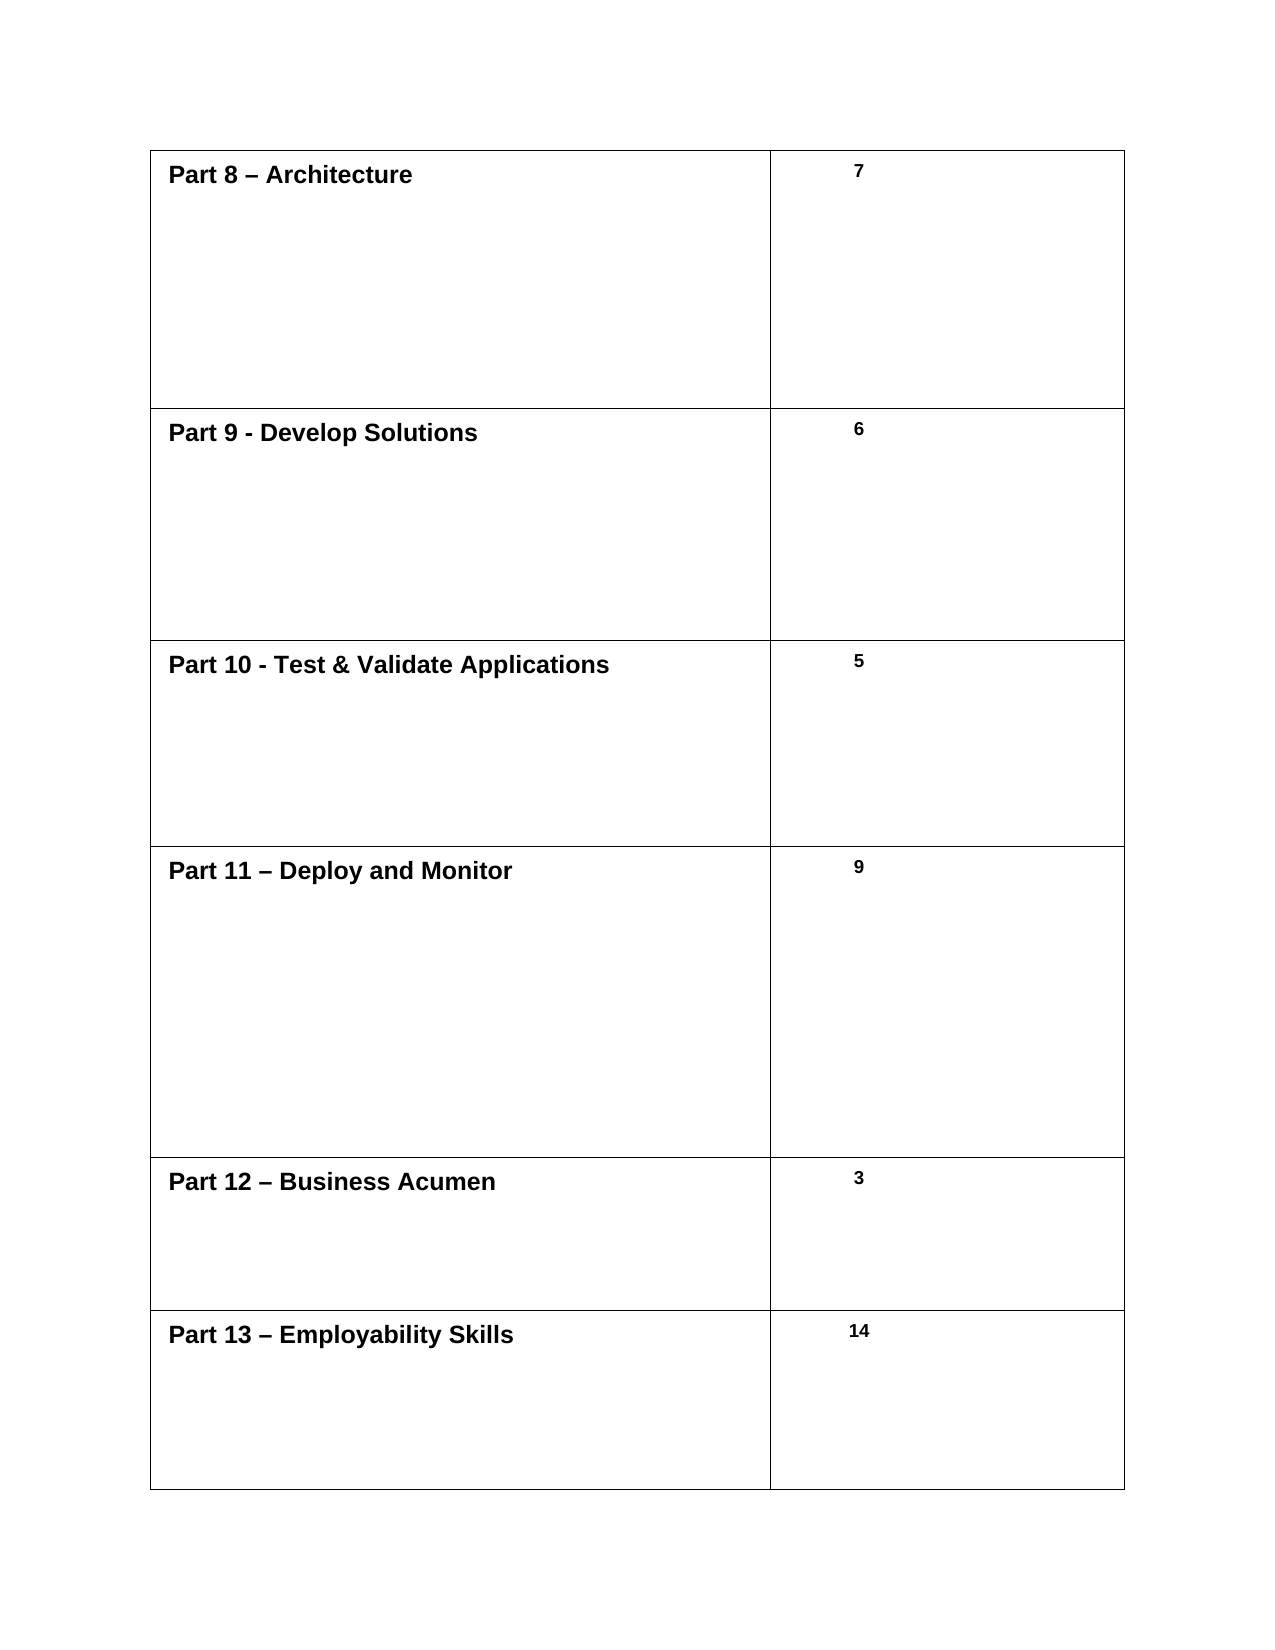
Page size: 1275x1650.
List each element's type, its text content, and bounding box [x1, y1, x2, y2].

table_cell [151, 1311, 770, 1489]
table_cell [948, 409, 1124, 640]
table_cell Part 8 – Architecture Evolve and define architecture, leveraging the knowledge and experience of the team to design optimal user experiences defined by principles of smart simplicity, scalability and operational sustainability. Demonstrate knowledge of Continuous Integration (CI) such as the benefits of frequent merging of code, the creation of build artifacts and ensuring all tests pass, with automation throughout and including common tooling. Build and operate a Continuous Integration (CI) capability, employing version control of source code and related artifacts. Demonstrate knowledge of designing and deploying infrastructure as code Demonstrate knowledge of automation techniques, such as scripting and use of APIs. Provision infrastructure using APIs. Automate tasks where it introduces improvements to the efficiency of business processes and reduces waste, considering the effort and cost of automation. [151, 151, 770, 408]
table_cell 9 [771, 847, 947, 1157]
table_cell 5 [771, 641, 947, 846]
table_cell [948, 1158, 1124, 1310]
table_cell Part 12 – Business Acumen Demonstrate a basic understanding of the employer’s corporate structure and business model, including its product and services portfolio, its primary customers, and its top competitors. Demonstrate a basic knowledge of the employer’s brand messaging, its value proposition in the marketplace, and key success metrics. Demonstrate knowledge of the business value of DevOps in terms of Time, Cost, Quality, with an emphasis on building in internal Quality throughout the lifetime of the product. [151, 1158, 770, 1310]
table_cell [948, 641, 1124, 846]
table_cell [948, 847, 1124, 1157]
table_cell Part 11 – Deploy and Monitor Demonstrate knowledge of immutable infrastructure and how it enables continuous refreshing of software, namely the updating of the operating system, container and security patching. Deploy immutable infrastructure. Navigate and troubleshoot stateful distributed systems, in order to locate issues across the end-to-end service. Demonstrate knowledge of the principles of distributed Source Control, including how to exploit the features of the tool, such as branching. Implement and improve release automation &amp; orchestration, as part of a continuous integration and continuous delivery pipeline, automating the delivery of code from source control to the end users and ensuring that team(s) are able to deploy new code rapidly and safely. Observe and understand the state of software and systems through observability, exploring properties and patterns not defined in advance. Demonstrate knowledge of monitoring and alerting technologies and an awareness of the insights that can be derived from the infrastructure and applications - collecting logs and metrics, configuring alerting thresholds, firing alerts and visualizing data. Install, manage and troubleshoot monitoring tools. Interpret logs and metrics data within the appropriate context to identify issues and make informed decisions. [151, 847, 770, 1157]
table_cell [948, 151, 1124, 408]
table_cell 6 [771, 409, 947, 640]
table_cell 7 [771, 151, 947, 408]
table_cell Part 10 - Test & Validate Applications Ability to follow test best practices to ensure appropriate test coverage. Ability to perform unit testing and rework code. Knowledge of the process for developing a test plan. Ability to perform validation testing. Knowledge of how to support user acceptance testing. [151, 641, 770, 846]
table_cell [948, 1311, 1124, 1489]
table_cell 14 [771, 1311, 947, 1489]
table_cell Part 9 - Develop Solutions Ability to focus on the user experience and translate user needs into deliverable tasks, writing clear, concise and unambiguous user stories that the whole team can understand. Demonstrate knowledge of the process to review and provide input to design specifications. Demonstrate knowledge of and ability to work in the organization’s application development process (i.e. Agile development). Demonstrate knowledge of how to review code as part of a peer group, revising and adapting solutions to implement feedback. Demonstrate knowledge of the coding languages used by the organization. Ability to write and document code in some of the coding languages used by the organization, including engaging in productive paired programming [151, 409, 770, 640]
table_cell 3 [771, 1158, 947, 1310]
